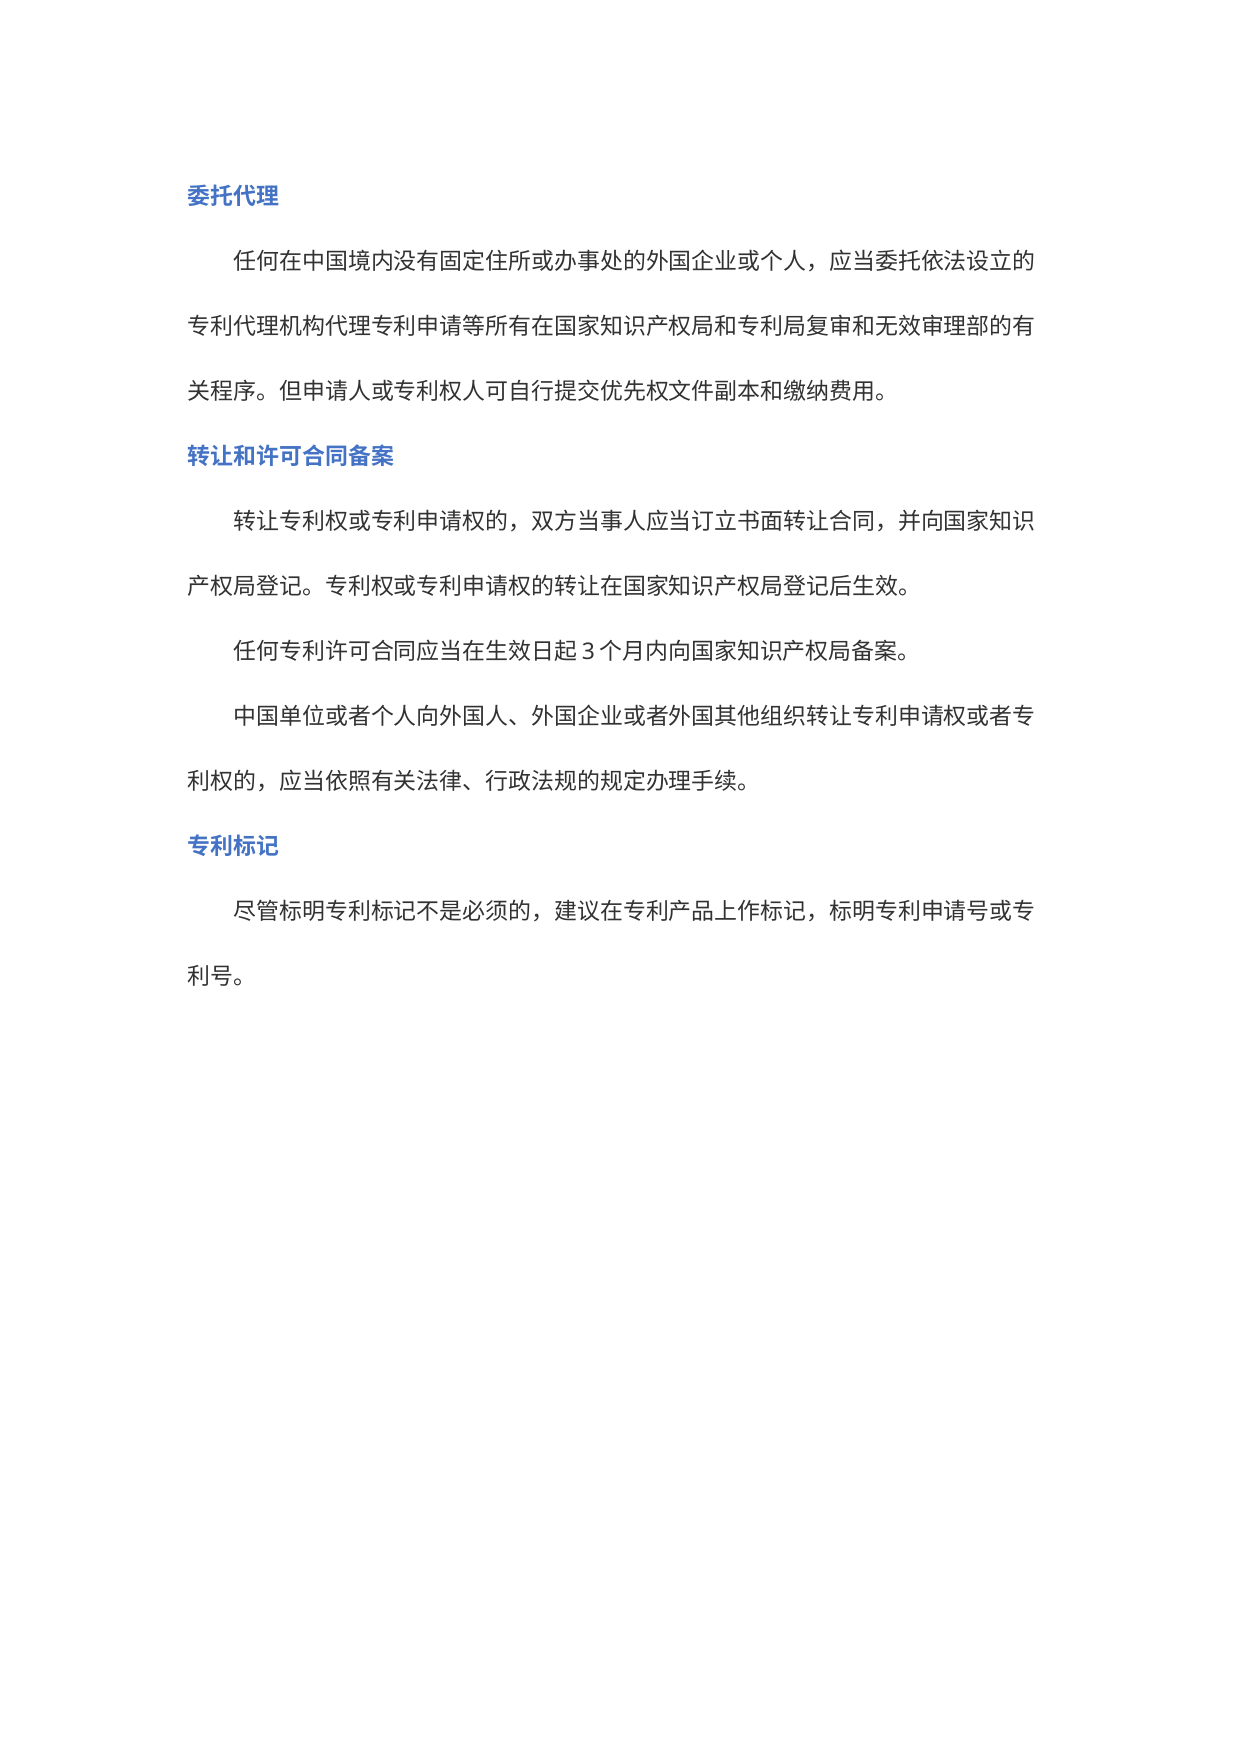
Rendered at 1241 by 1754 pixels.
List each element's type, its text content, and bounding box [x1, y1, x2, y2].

text 尽管标明专利标记不是必须的，建议在专利产品上作标记，标明专利申请号或专利号。 [187, 877, 1053, 1007]
text 中国单位或者个人向外国人、外国企业或者外国其他组织转让专利申请权或者专利权的，应当依照有关法律、行政法规的规定办理手续。 [187, 682, 1053, 812]
text 转让专利权或专利申请权的，双方当事人应当订立书面转让合同，并向国家知识产权局登记。专利权或专利申请权的转让在国家知识产权局登记后生效。 [187, 487, 1053, 617]
text 任何专利许可合同应当在生效日起3个月内向国家知识产权局备案。 [187, 617, 1053, 682]
text 任何在中国境内没有固定住所或办事处的外国企业或个人，应当委托依法设立的专利代理机构代理专利申请等所有在国家知识产权局和专利局复审和无效审理部的有关程序。但申请人或专利权人可自行提交优先权文件副本和缴纳费用。 [187, 227, 1053, 422]
subtitle 委托代理 [187, 162, 1053, 227]
subtitle 转让和许可合同备案 [187, 422, 1053, 487]
subtitle 专利标记 [187, 812, 1053, 877]
